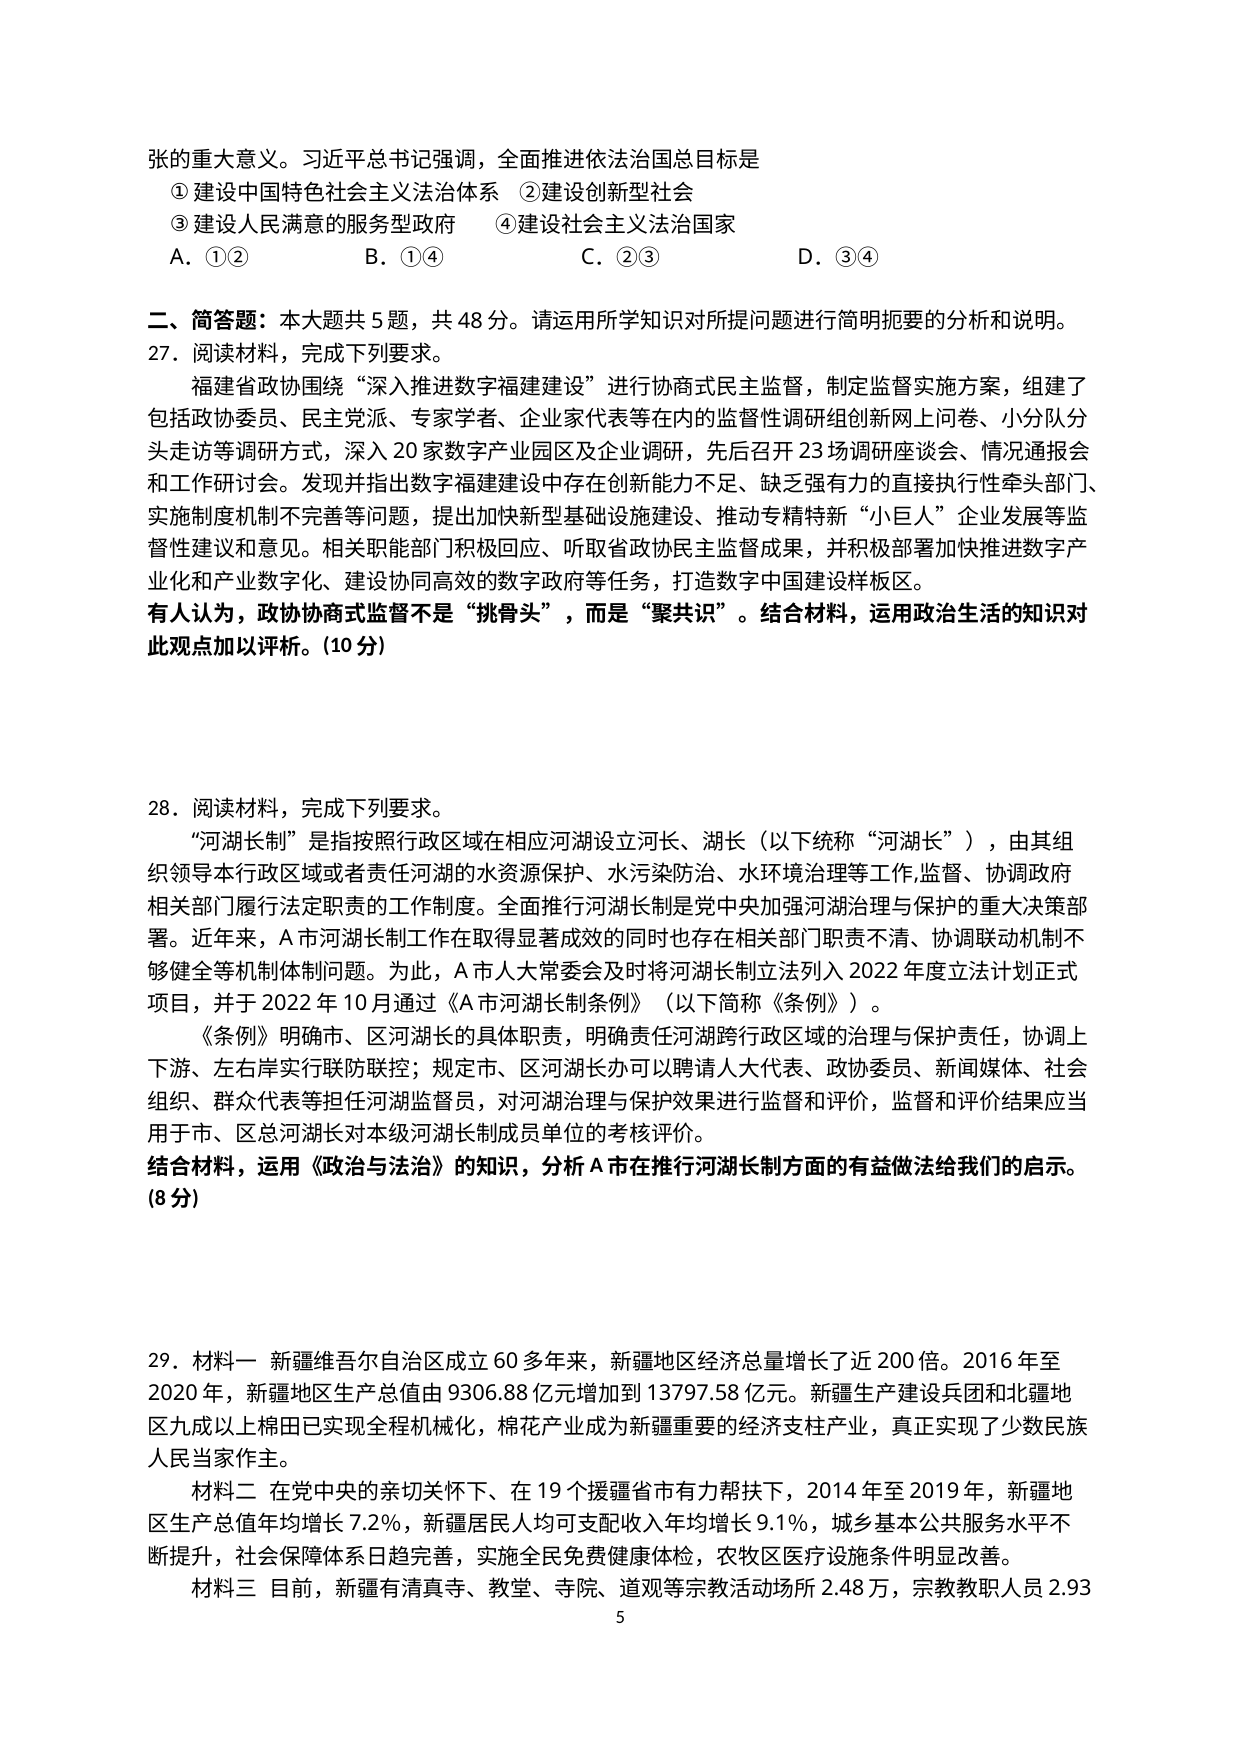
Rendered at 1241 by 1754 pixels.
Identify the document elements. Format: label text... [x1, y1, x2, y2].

text “河湖长制”是指按照行政区域在相应河湖设立河长、湖长（以下统称“河湖长”），由其组织领导本行政区域或者责任河湖的水资源保护、水污染防治、水环境治理等工作,监督、协调政府相关部门履行法定职责的工作制度。全面推行河湖长制是党中央加强河湖治理与保护的重大决策部署。近年来，A市河湖长制工作在取得显著成效的同时也存在相关部门职责不清、协调联动机制不够健全等机制体制问题。为此，A市人大常委会及时将河湖长制立法列入2022年度立法计划正式项目，并于2022年10月通过《A市河湖长制条例》（以下简称《条例》）。 [148, 823, 1092, 1018]
text 结合材料，运用《政治与法治》的知识，分析A市在推行河湖长制方面的有益做法给我们的启示。(8分) [148, 1148, 1092, 1213]
text A．①② B．①④ C．②③ D．③④ [148, 239, 1092, 272]
text 二、简答题：本大题共5题，共48分。请运用所学知识对所提问题进行简明扼要的分析和说明。 [148, 303, 1092, 336]
text ③建设人民满意的服务型政府 ④建设社会主义法治国家 [148, 207, 1092, 239]
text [148, 142, 1092, 174]
text 《条例》明确市、区河湖长的具体职责，明确责任河湖跨行政区域的治理与保护责任，协调上下游、左右岸实行联防联控；规定市、区河湖长办可以聘请人大代表、政协委员、新闻媒体、社会组织、群众代表等担任河湖监督员，对河湖治理与保护效果进行监督和评价，监督和评价结果应当用于市、区总河湖长对本级河湖长制成员单位的考核评价。 [148, 1018, 1092, 1148]
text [148, 1571, 1092, 1603]
text 有人认为，政协协商式监督不是“挑骨头”，而是“聚共识”。结合材料，运用政治生活的知识对此观点加以评析。(10分) [148, 596, 1092, 661]
text 福建省政协围绕“深入推进数字福建建设”进行协商式民主监督，制定监督实施方案，组建了包括政协委员、民主党派、专家学者、企业家代表等在内的监督性调研组创新网上问卷、小分队分头走访等调研方式，深入20家数字产业园区及企业调研，先后召开23场调研座谈会、情况通报会和工作研讨会。发现并指出数字福建建设中存在创新能力不足、缺乏强有力的直接执行性牵头部门、实施制度机制不完善等问题，提出加快新型基础设施建设、推动专精特新“小巨人”企业发展等监督性建议和意见。相关职能部门积极回应、听取省政协民主监督成果，并积极部署加快推进数字产业化和产业数字化、建设协同高效的数字政府等任务，打造数字中国建设样板区。 [148, 368, 1092, 596]
text 29．材料一 新疆维吾尔自治区成立60多年来，新疆地区经济总量增长了近200倍。2016年至2020年，新疆地区生产总值由9306.88亿元增加到13797.58亿元。新疆生产建设兵团和北疆地区九成以上棉田已实现全程机械化，棉花产业成为新疆重要的经济支柱产业，真正实现了少数民族人民当家作主。 [148, 1343, 1092, 1473]
text ①建设中国特色社会主义法治体系 ②建设创新型社会 [148, 174, 1092, 207]
text 28．阅读材料，完成下列要求。 [148, 791, 1092, 823]
text 27．阅读材料，完成下列要求。 [148, 336, 1092, 368]
text 材料二 在党中央的亲切关怀下、在19个援疆省市有力帮扶下，2014年至2019年，新疆地区生产总值年均增长7.2％，新疆居民人均可支配收入年均增长9.1％，城乡基本公共服务水平不断提升，社会保障体系日趋完善，实施全民免费健康体检，农牧区医疗设施条件明显改善。 [148, 1473, 1092, 1571]
